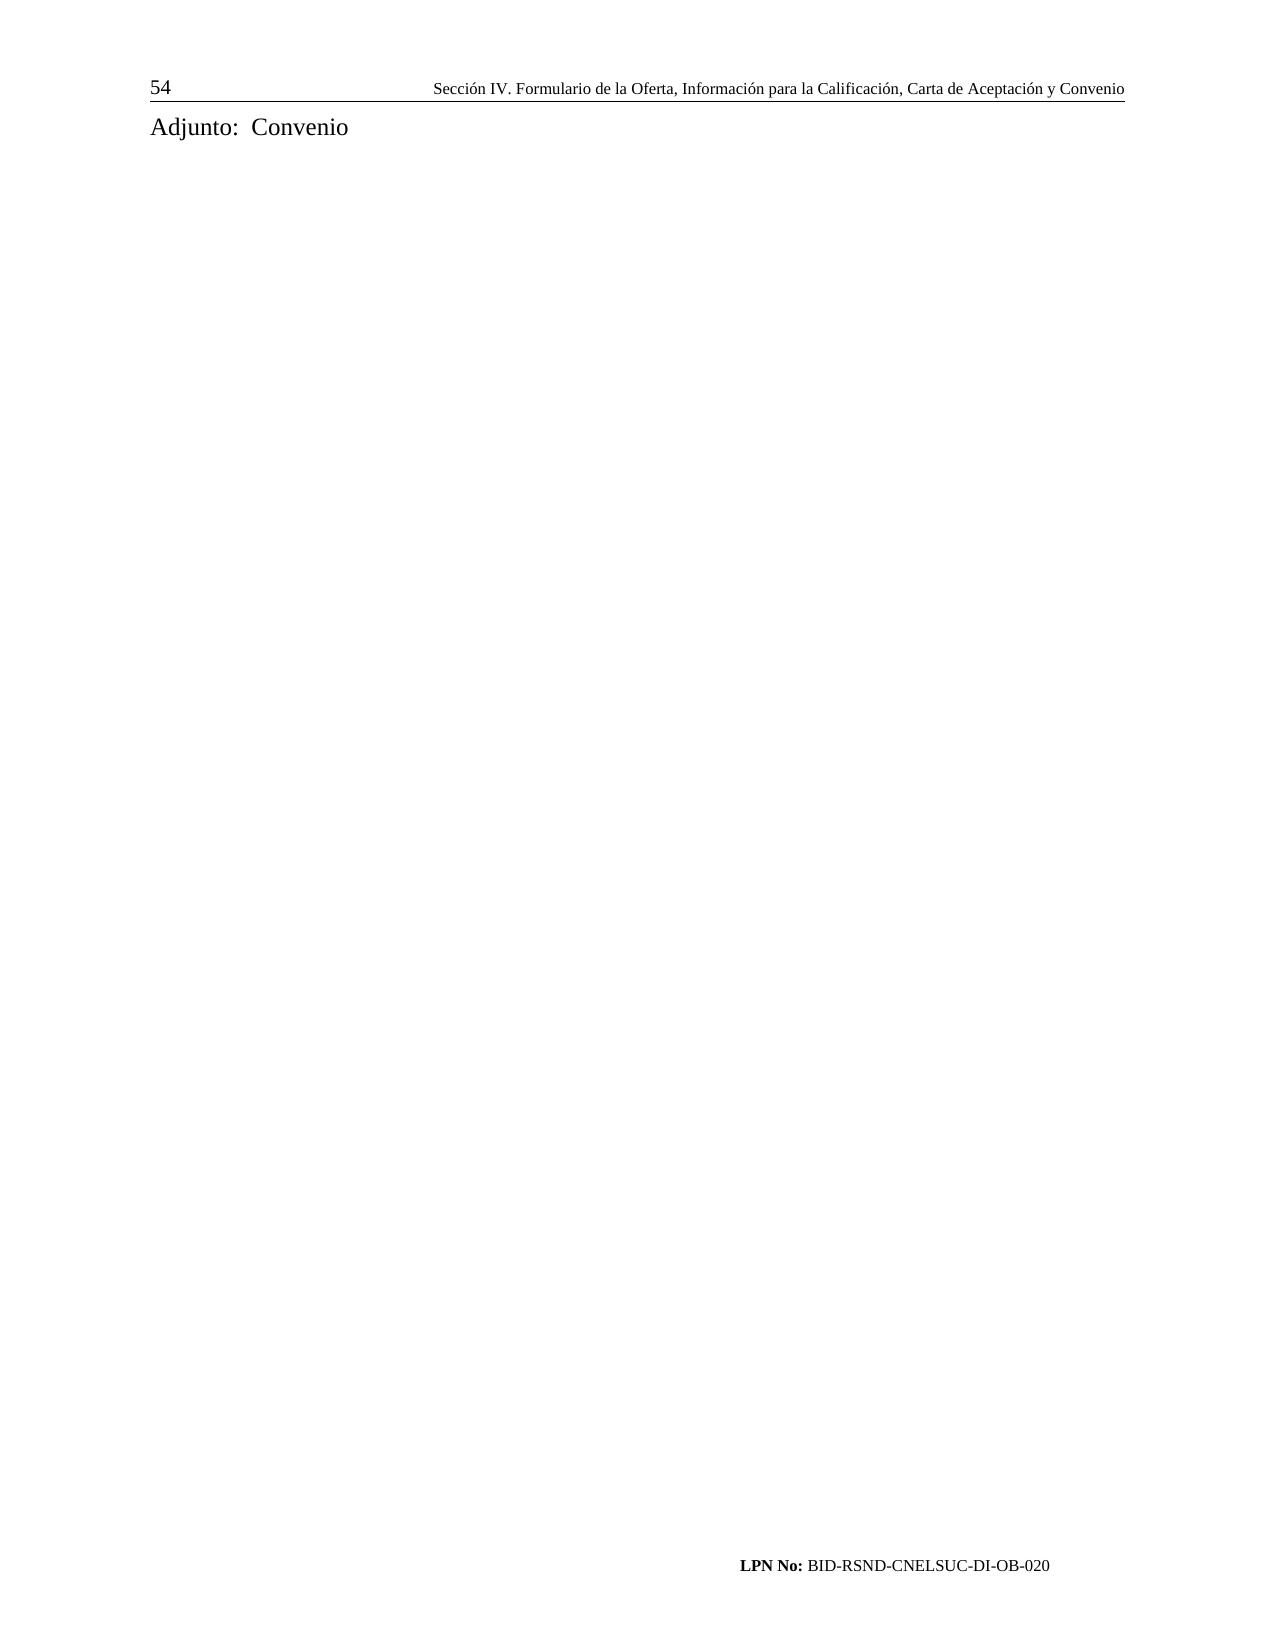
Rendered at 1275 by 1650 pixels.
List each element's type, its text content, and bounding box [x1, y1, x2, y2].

text Adjunto: Convenio [150, 112, 1125, 141]
